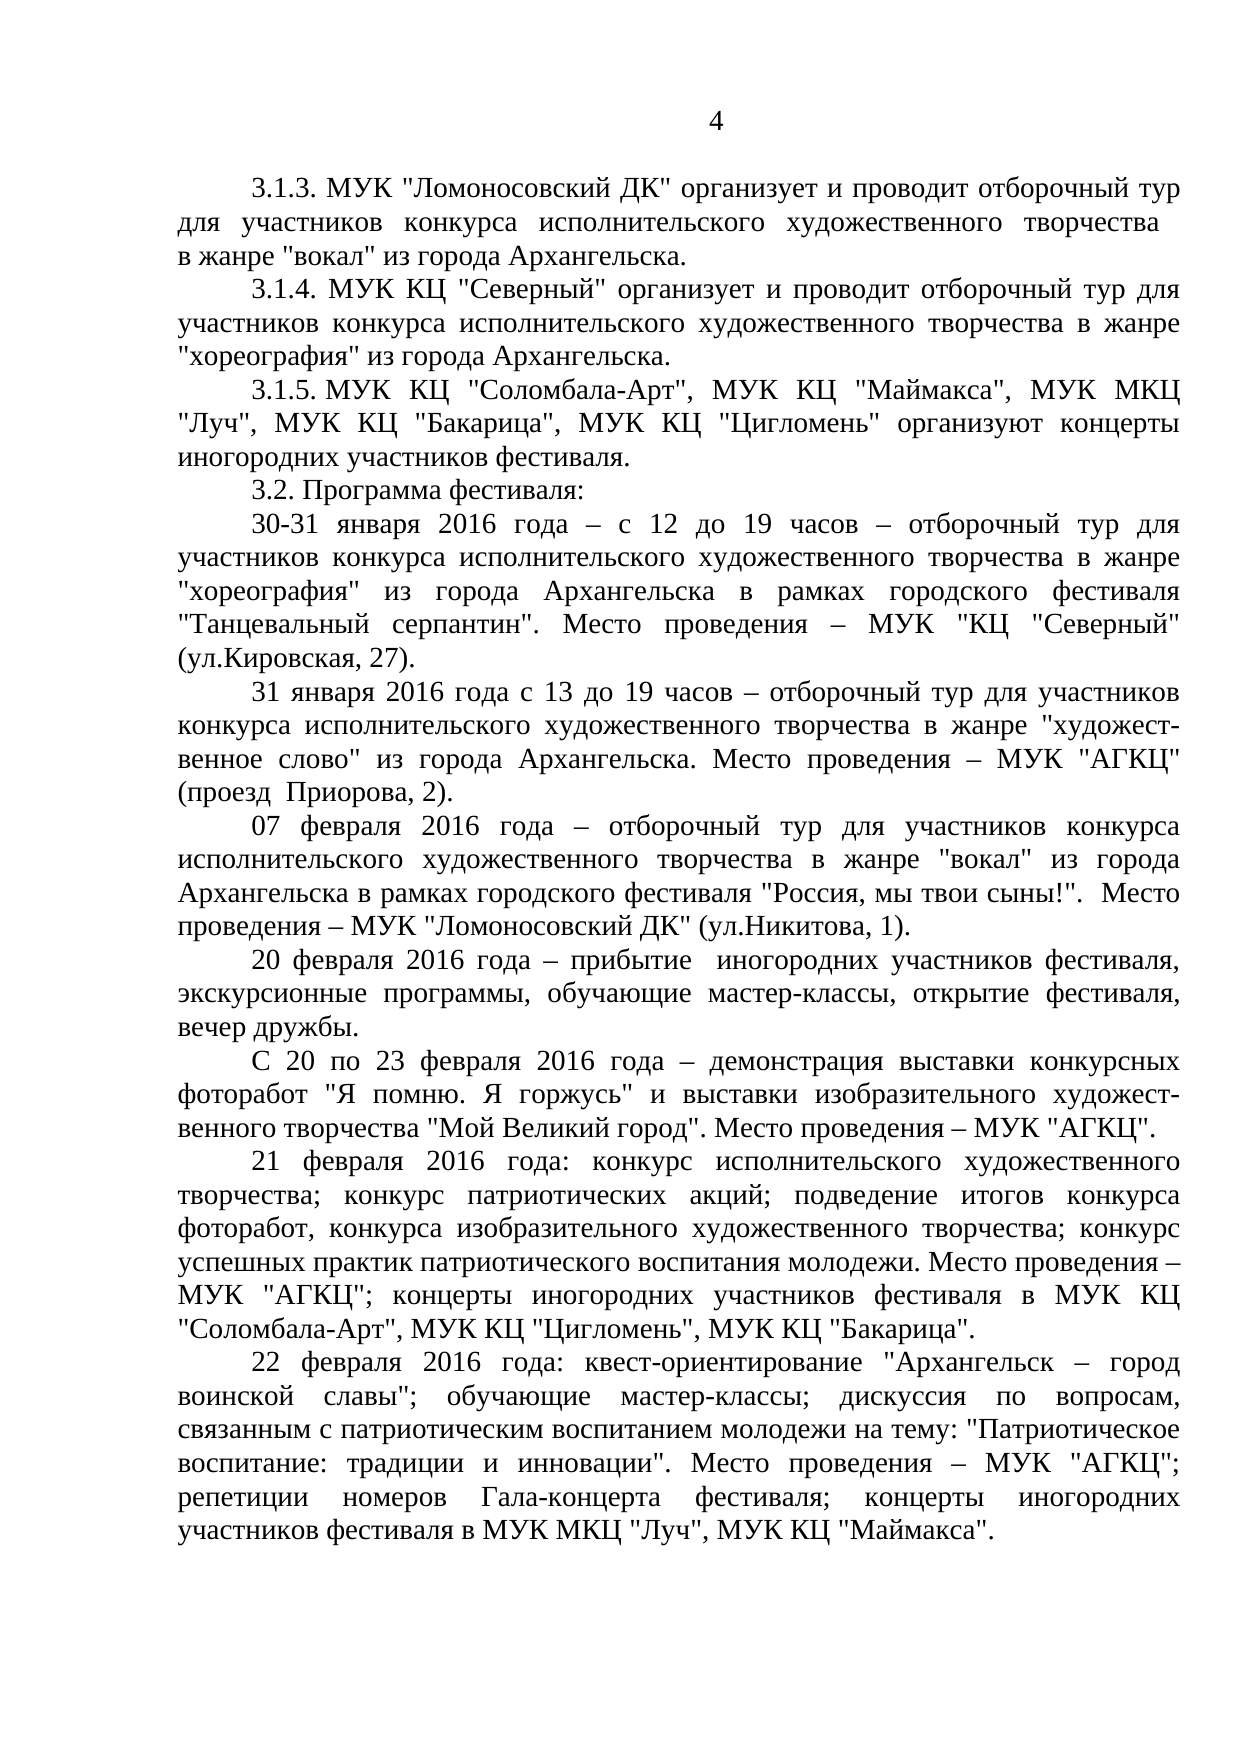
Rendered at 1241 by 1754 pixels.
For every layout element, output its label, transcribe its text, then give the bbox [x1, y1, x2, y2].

text 3.1.5. МУК КЦ "Соломбала-Арт", МУК КЦ "Маймакса", МУК МКЦ "Луч", МУК КЦ "Бакарица", МУК КЦ "Цигломень" организуют концерты иногородних участников фестиваля. [177, 372, 1181, 472]
text 4 [177, 103, 1181, 137]
text С 20 по 23 февраля 2016 года – демонстрация выставки конкурсных фоторабот "Я помню. Я горжусь" и выставки изобразительного художест-венного творчества "Мой Великий город". Место проведения – МУК "АГКЦ". [177, 1043, 1181, 1143]
text 3.2. Программа фестиваля: [177, 472, 1181, 506]
text 22 февраля 2016 года: квест-ориентирование "Архангельск – город воинской славы"; обучающие мастер-классы; дискуссия по вопросам, связанным с патриотическим воспитанием молодежи на тему: "Патриотическое воспитание: традиции и инновации". Место проведения – МУК "АГКЦ"; репетиции номеров Гала-концерта фестиваля; концерты иногородних участников фестиваля в МУК МКЦ "Луч", МУК КЦ "Маймакса". [177, 1344, 1181, 1546]
text 31 января 2016 года с 13 до 19 часов – отборочный тур для участников конкурса исполнительского художественного творчества в жанре "художест-венное слово" из города Архангельска. Место проведения – МУК "АГКЦ" (проезд Приорова, 2). [177, 674, 1181, 808]
text 21 февраля 2016 года: конкурс исполнительского художественного творчества; конкурс патриотических акций; подведение итогов конкурса фоторабот, конкурса изобразительного художественного творчества; конкурс успешных практик патриотического воспитания молодежи. Место проведения – МУК "АГКЦ"; концерты иногородних участников фестиваля в МУК КЦ "Соломбала-Арт", МУК КЦ "Цигломень", МУК КЦ "Бакарица". [177, 1143, 1181, 1344]
text 3.1.3. МУК "Ломоносовский ДК" организует и проводит отборочный тур для участников конкурса исполнительского художественного творчества в жанре "вокал" из города Архангельска. [177, 171, 1181, 271]
text 07 февраля 2016 года – отборочный тур для участников конкурса исполнительского художественного творчества в жанре "вокал" из города Архангельска в рамках городского фестиваля "Россия, мы твои сыны!". Место проведения – МУК "Ломоносовский ДК" (ул.Никитова, 1). [177, 808, 1181, 942]
text 20 февраля 2016 года – прибытие иногородних участников фестиваля, экскурсионные программы, обучающие мастер-классы, открытие фестиваля, вечер дружбы. [177, 942, 1181, 1043]
text 3.1.4. МУК КЦ "Северный" организует и проводит отборочный тур для участников конкурса исполнительского художественного творчества в жанре "хореография" из города Архангельска. [177, 271, 1181, 372]
text 30-31 января 2016 года – с 12 до 19 часов – отборочный тур для участников конкурса исполнительского художественного творчества в жанре "хореография" из города Архангельска в рамках городского фестиваля "Танцевальный серпантин". Место проведения – МУК "КЦ "Северный" (ул.Кировская, 27). [177, 506, 1181, 674]
